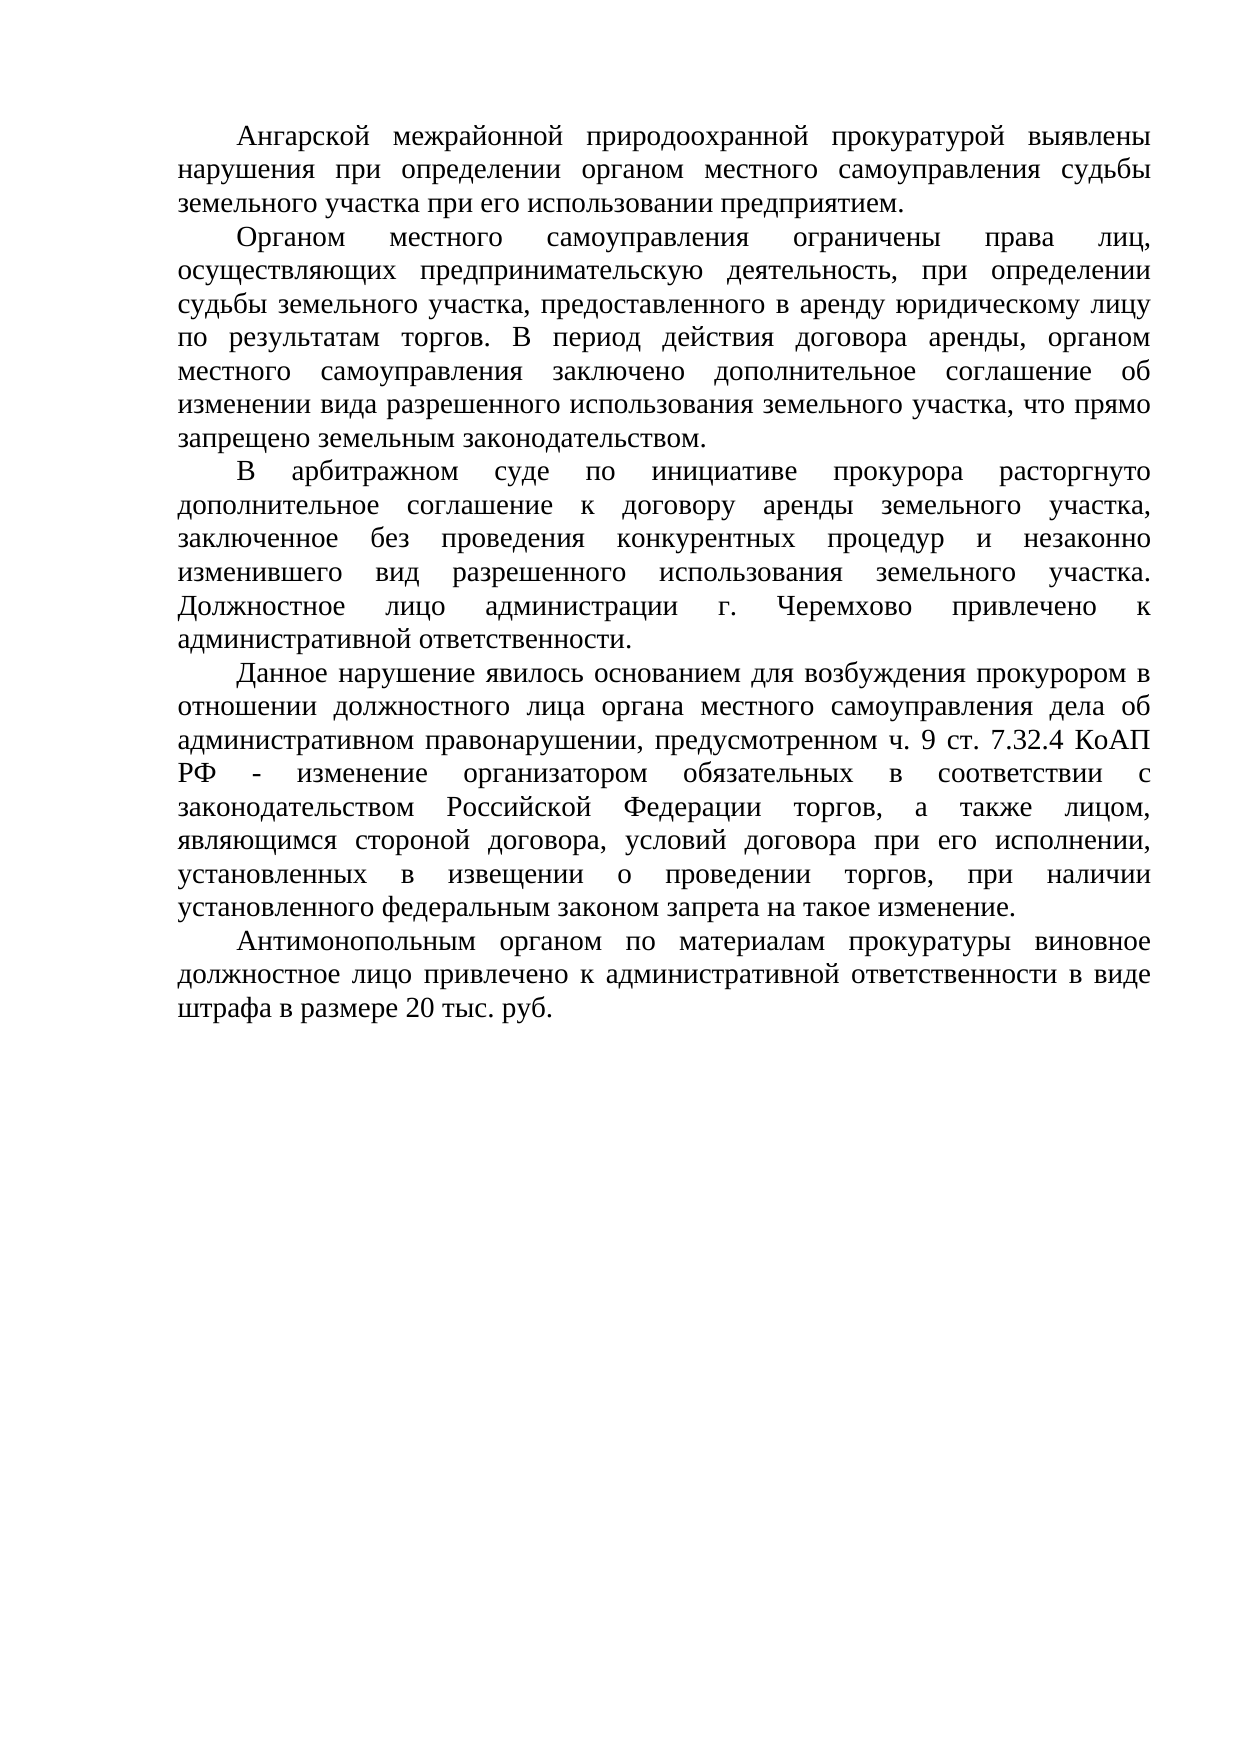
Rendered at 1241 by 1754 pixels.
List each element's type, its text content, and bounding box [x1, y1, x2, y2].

text В арбитражном суде по инициативе прокурора расторгнуто дополнительное соглашение к договору аренды земельного участка, заключенное без проведения конкурентных процедур и незаконно изменившего вид разрешенного использования земельного участка. Должностное лицо администрации г. Черемхово привлечено к административной ответственности. [177, 453, 1152, 655]
text Данное нарушение явилось основанием для возбуждения прокурором в отношении должностного лица органа местного самоуправления дела об административном правонарушении, предусмотренном ч. 9 ст. 7.32.4 КоАП РФ - изменение организатором обязательных в соответствии с законодательством Российской Федерации торгов, а также лицом, являющимся стороной договора, условий договора при его исполнении, установленных в извещении о проведении торгов, при наличии установленного федеральным законом запрета на такое изменение. [177, 655, 1152, 923]
text Антимонопольным органом по материалам прокуратуры виновное должностное лицо привлечено к административной ответственности в виде штрафа в размере 20 тыс. руб. [177, 923, 1152, 1024]
text Ангарской межрайонной природоохранной прокуратурой выявлены нарушения при определении органом местного самоуправления судьбы земельного участка при его использовании предприятием. [177, 118, 1152, 219]
text Органом местного самоуправления ограничены права лиц, осуществляющих предпринимательскую деятельность, при определении судьбы земельного участка, предоставленного в аренду юридическому лицу по результатам торгов. В период действия договора аренды, органом местного самоуправления заключено дополнительное соглашение об изменении вида разрешенного использования земельного участка, что прямо запрещено земельным законодательством. [177, 219, 1152, 453]
